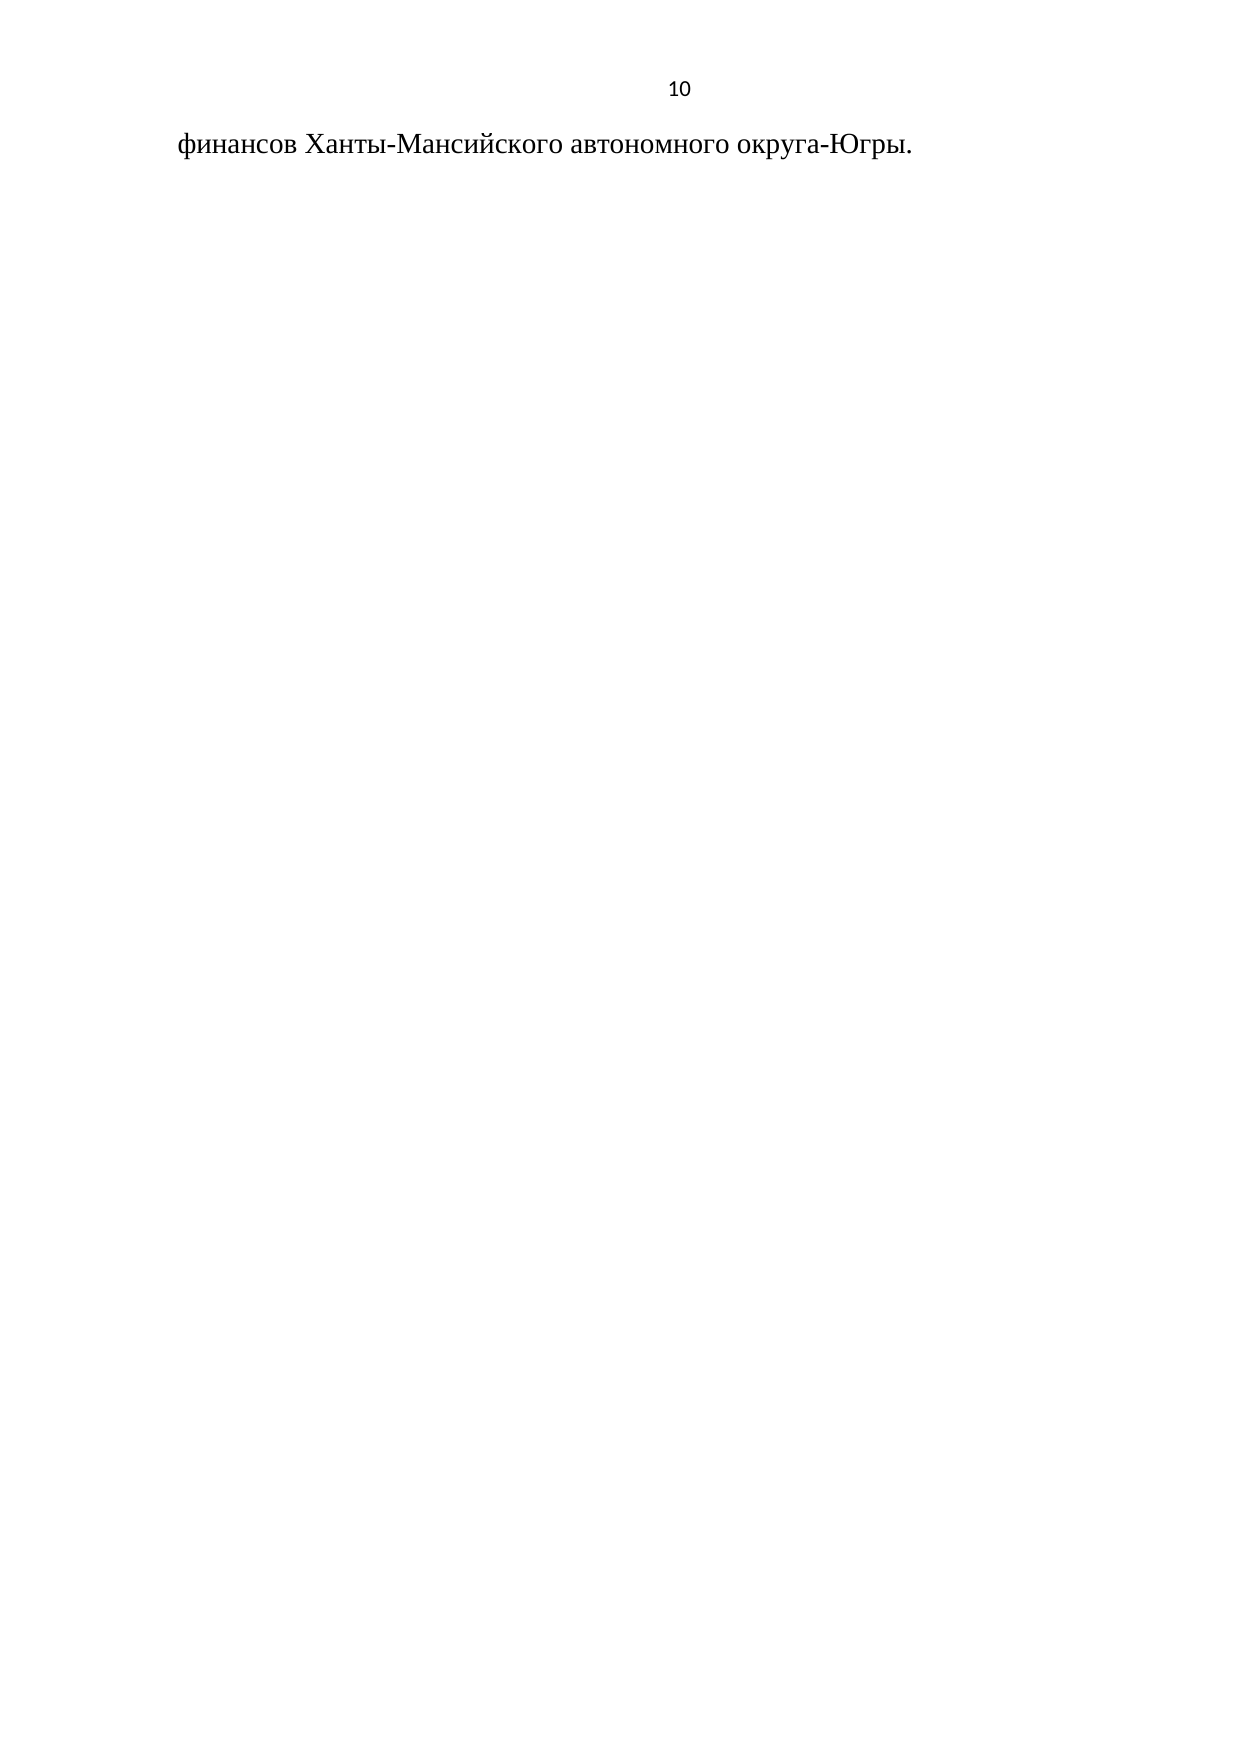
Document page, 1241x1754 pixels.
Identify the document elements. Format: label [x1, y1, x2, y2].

text [177, 127, 1181, 160]
